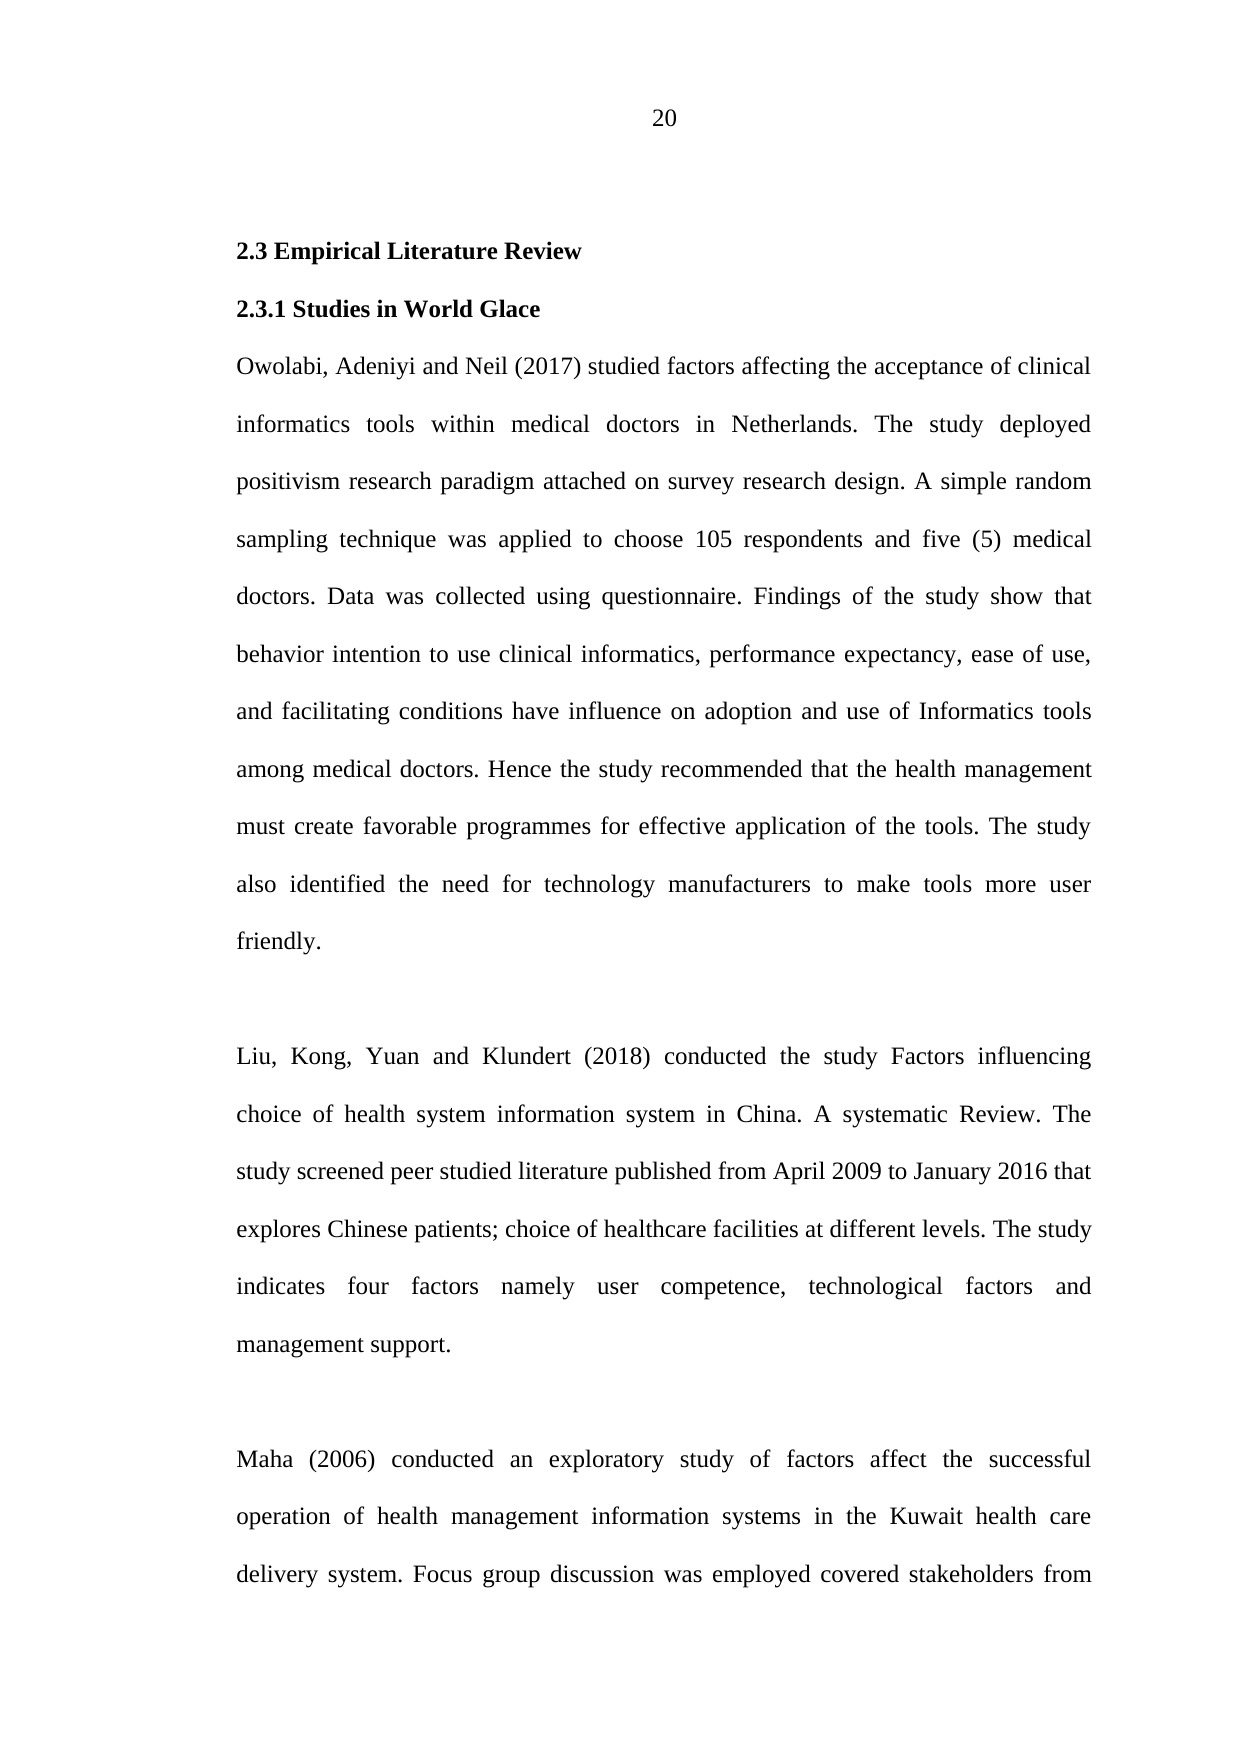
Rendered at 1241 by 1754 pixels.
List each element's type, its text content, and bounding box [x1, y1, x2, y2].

text Liu, Kong, Yuan and Klundert (2018) conducted the study Factors influencing choice of health system information system in China. A systematic Review. The study screened peer studied literature published from April 2009 to January 2016 that explores Chinese patients; choice of healthcare facilities at different levels. The study indicates four factors namely user competence, technological factors and management support. [236, 1041, 1092, 1357]
text Owolabi, Adeniyi and Neil (2017) studied factors affecting the acceptance of clinical informatics tools within medical doctors in Netherlands. The study deployed positivism research paradigm attached on survey research design. A simple random sampling technique was applied to choose 105 respondents and five (5) medical doctors. Data was collected using questionnaire. Findings of the study show that behavior intention to use clinical informatics, performance expectancy, ease of use, and facilitating conditions have influence on adoption and use of Informatics tools among medical doctors. Hence the study recommended that the health management must create favorable programmes for effective application of the tools. The study also identified the need for technology manufacturers to make tools more user friendly. [236, 351, 1092, 955]
subtitle 2.3.1 Studies in World Glace [236, 294, 1092, 322]
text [236, 1444, 1092, 1587]
subtitle 2.3 Empirical Literature Review [236, 236, 1092, 265]
